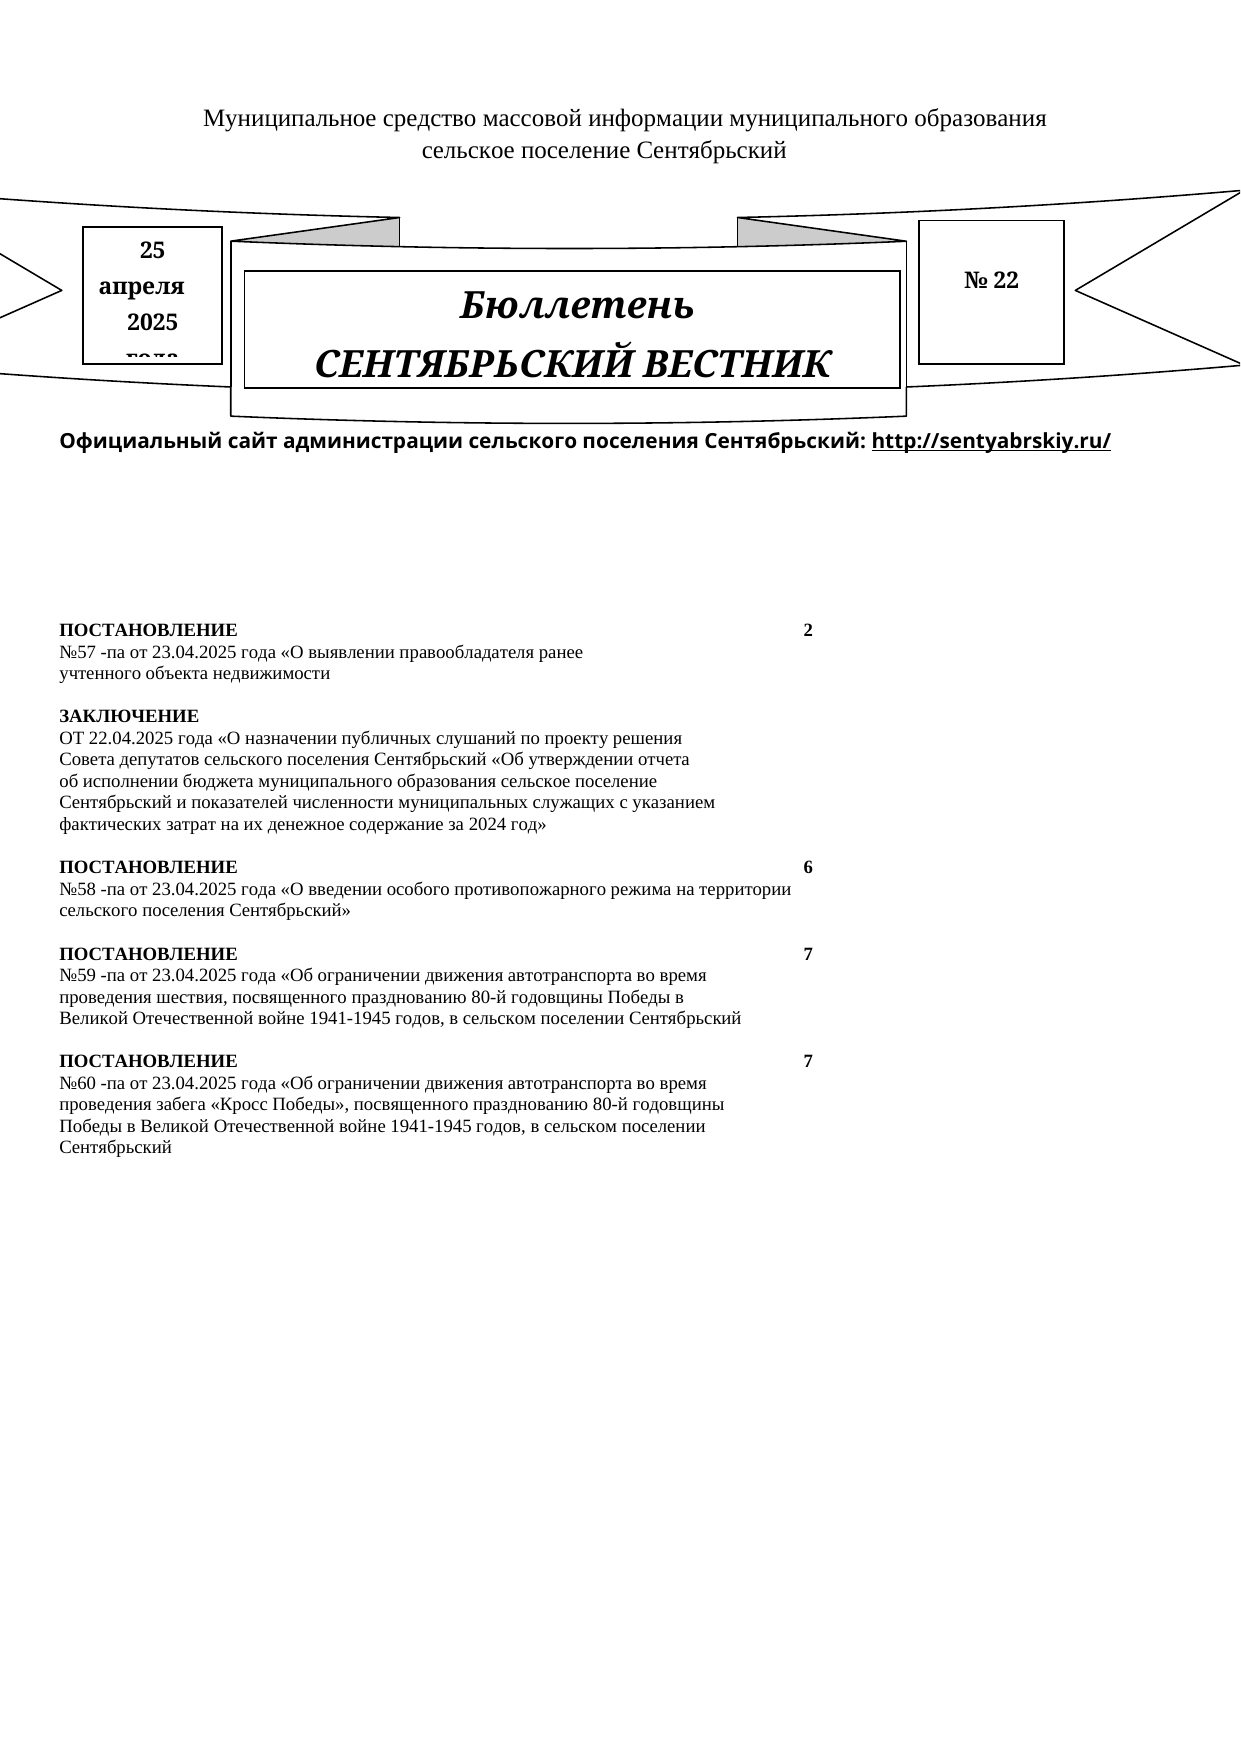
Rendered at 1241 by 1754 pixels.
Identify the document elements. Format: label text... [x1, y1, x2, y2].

text проведения шествия, посвященного празднованию 80-й годовщины Победы в [59, 986, 1166, 1007]
text Сентябрьский [59, 1136, 1166, 1158]
text ОТ 22.04.2025 года «О назначении публичных слушаний по проекту решения [59, 727, 1166, 748]
text ЗАКЛЮЧЕНИЕ [59, 705, 1166, 727]
text сельское поселение Сентябрьский [59, 136, 1166, 164]
text Совета депутатов сельского поселения Сентябрьский «Об утверждении отчета [59, 748, 1166, 770]
text учтенного объекта недвижимости [59, 662, 1166, 684]
text об исполнении бюджета муниципального образования сельское поселение [59, 770, 1166, 791]
text Официальный сайт администрации сельского поселения Сентябрьский: http://sentyabrskiy.ru/ [59, 426, 1166, 454]
text ПОСТАНОВЛЕНИЕ 7 [59, 1050, 1166, 1072]
text сельского поселения Сентябрьский» [59, 899, 1166, 921]
text №59 -па от 23.04.2025 года «Об ограничении движения автотранспорта во время [59, 964, 1166, 986]
text Сентябрьский и показателей численности муниципальных служащих с указанием [59, 791, 1166, 813]
text фактических затрат на их денежное содержание за 2024 год» [59, 813, 1166, 834]
text Муниципальное средство массовой информации муниципального образования [59, 103, 1166, 131]
text ПОСТАНОВЛЕНИЕ 7 [59, 942, 1166, 964]
text ПОСТАНОВЛЕНИЕ 6 [59, 856, 1166, 878]
text №58 -па от 23.04.2025 года «О введении особого противопожарного режима на территории [59, 878, 1166, 899]
text №57 -па от 23.04.2025 года «О выявлении правообладателя ранее [59, 641, 1166, 662]
text проведения забега «Кросс Победы», посвященного празднованию 80-й годовщины [59, 1093, 1166, 1115]
text ПОСТАНОВЛЕНИЕ 2 [59, 619, 1166, 641]
text Победы в Великой Отечественной войне 1941-1945 годов, в сельском поселении [59, 1115, 1166, 1136]
text №60 -па от 23.04.2025 года «Об ограничении движения автотранспорта во время [59, 1072, 1166, 1093]
text Великой Отечественной войне 1941-1945 годов, в сельском поселении Сентябрьский [59, 1007, 1166, 1029]
